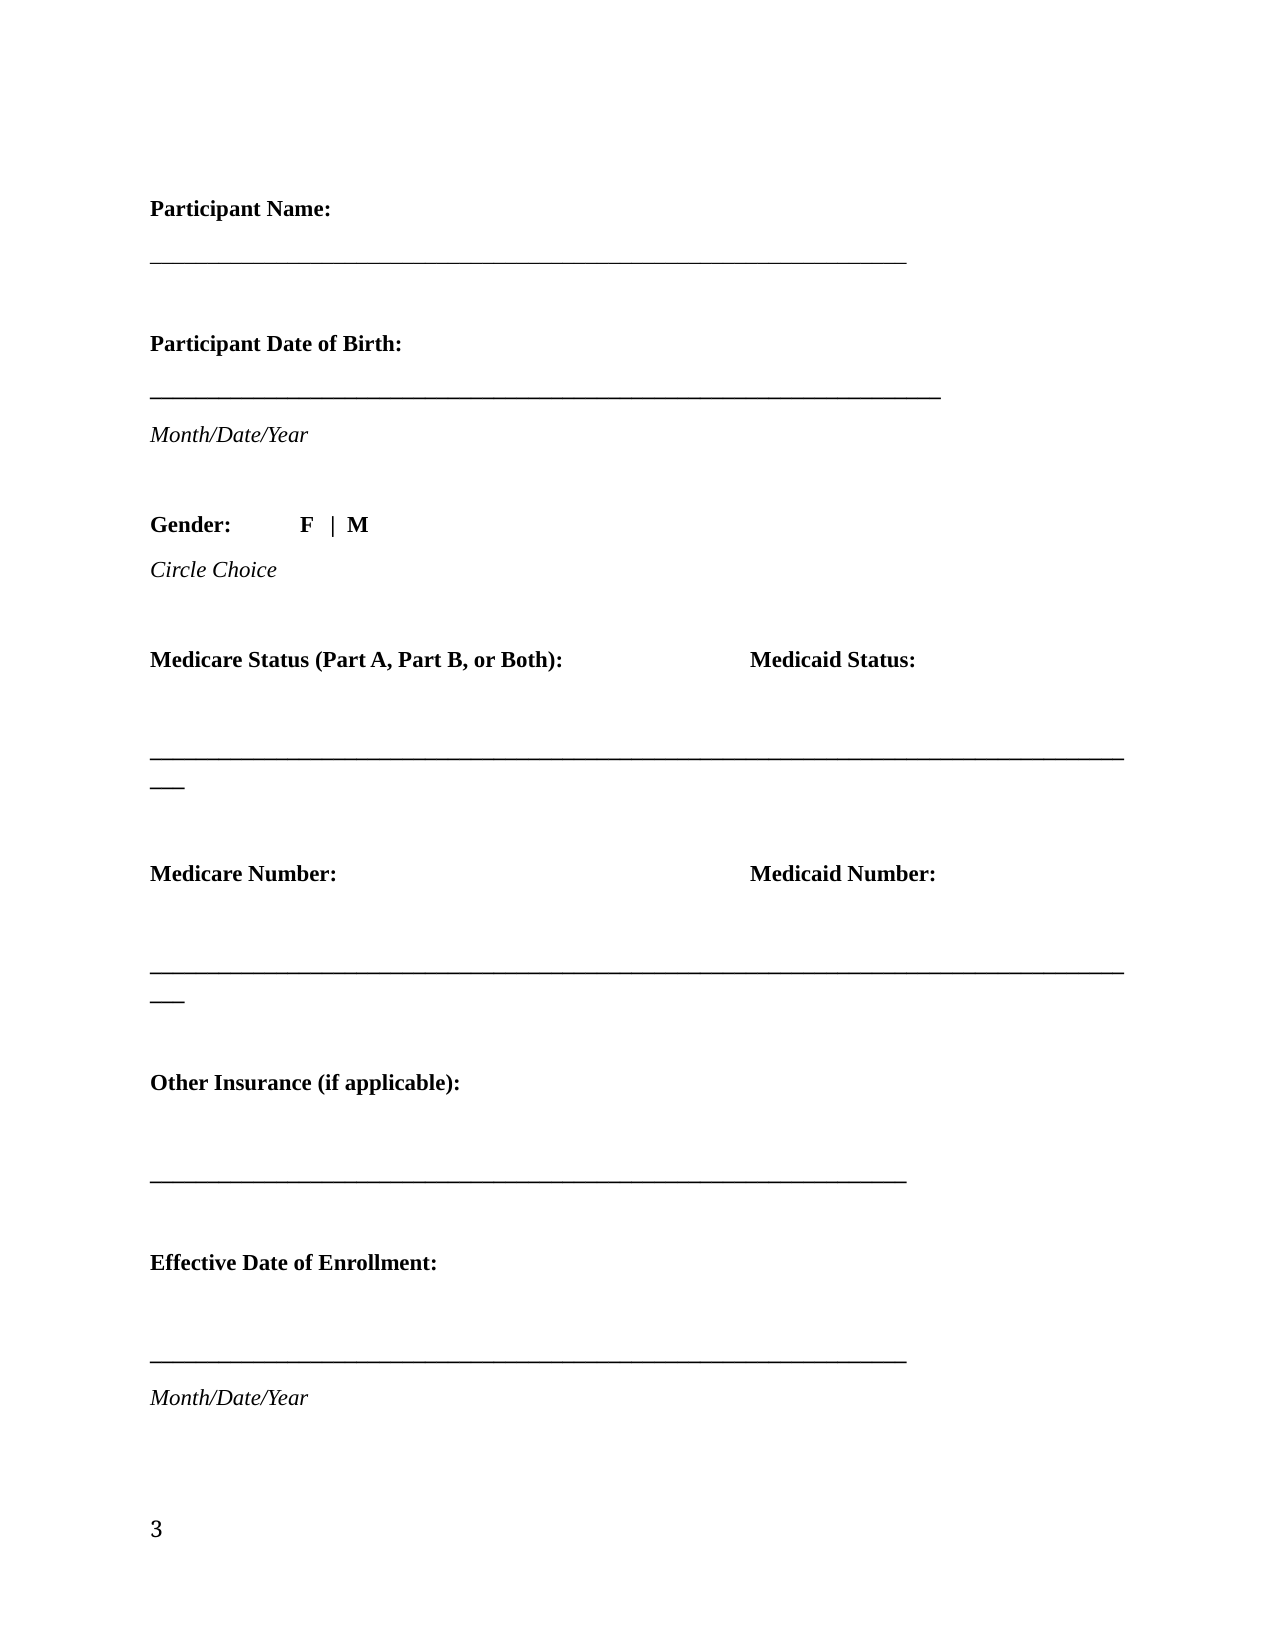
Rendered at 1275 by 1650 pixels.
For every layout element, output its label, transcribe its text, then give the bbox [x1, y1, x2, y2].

text __________________________________________________________________ [150, 1339, 1125, 1366]
text Medicare Status (Part A, Part B, or Both): Medicaid Status: [150, 646, 1125, 672]
text Circle Choice [150, 556, 1125, 582]
text Month/Date/Year [150, 1384, 1125, 1411]
text Month/Date/Year [150, 421, 1125, 447]
text ________________________________________________________________________________________ [150, 736, 1125, 791]
text Gender: F | M [150, 511, 1125, 537]
text Participant Name: [150, 195, 1125, 221]
text Medicare Number: Medicaid Number: [150, 860, 1125, 886]
text __________________________________________________________________ [150, 240, 1125, 267]
text Other Insurance (if applicable): [150, 1069, 1125, 1095]
text Participant Date of Birth: [150, 330, 1125, 357]
text Effective Date of Enrollment: [150, 1249, 1125, 1276]
text ________________________________________________________________________________________ [150, 950, 1125, 1005]
text _____________________________________________________________________ [150, 376, 1125, 402]
text __________________________________________________________________ [150, 1159, 1125, 1185]
